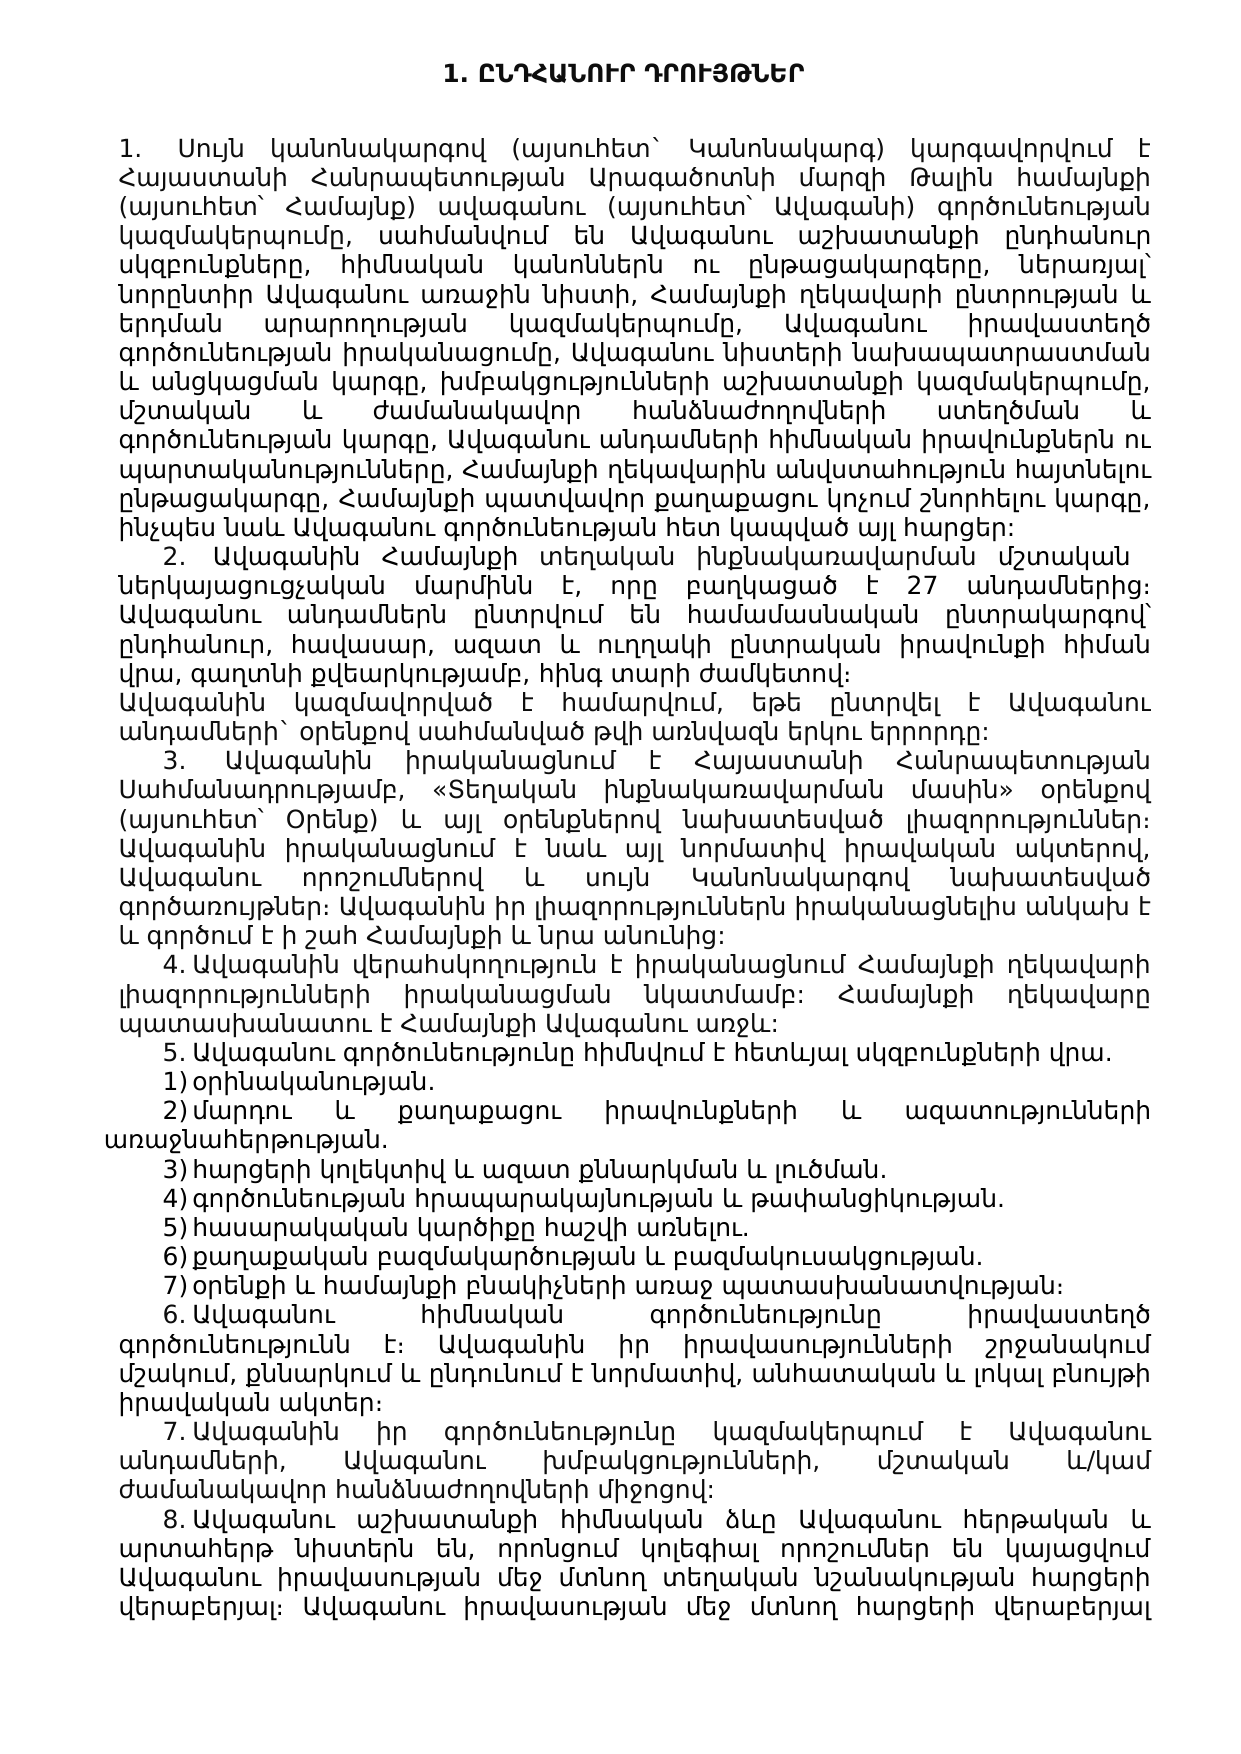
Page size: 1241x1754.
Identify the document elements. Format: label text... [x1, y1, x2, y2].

list Ավագանին իր գործունեությունը կազմակերպում է Ավագանու անդամների, Ավագանու խմբակցությունների, մշտական և/կամ ժամանակավոր հանձնաժողովների միջոցով: [118, 1417, 1152, 1505]
list Ավագանու հիմնական գործունեությունը իրավաստեղծ գործունեությունն է։ Ավագանին իր իրավասությունների շրջանակում մշակում, քննարկում և ընդունում է նորմատիվ, անհատական և լոկալ բնույթի իրավական ակտեր։ [118, 1301, 1152, 1417]
list Ավագանին վերահսկողություն է իրականացնում Համայնքի ղեկավարի լիազորությունների իրականացման նկատմամբ: Համայնքի ղեկավարը պատասխանատու է Համայնքի Ավագանու առջև: [118, 951, 1152, 1038]
list օրինականության. [103, 1067, 1152, 1097]
list Ավագանին իրականացնում է Հայաստանի Հանրապետության Սահմանադրությամբ, «Տեղական ինքնակառավարման մասին» օրենքով (այսուհետ՝ Օրենք) և այլ օրենքներով նախատեսված լիազորություններ։ Ավագանին իրականացնում է նաև այլ նորմատիվ իրավական ակտերով, Ավագանու որոշումներով և սույն Կանոնակարգով նախատեսված գործառույթներ։ Ավագանին իր լիազորություններն իրականացնելիս անկախ է և գործում է ի շահ Համայնքի և նրա անունից: [118, 747, 1152, 951]
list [118, 1505, 1152, 1622]
list հարցերի կոլեկտիվ և ազատ քննարկման և լուծման. [103, 1155, 1152, 1184]
text 1. ԸՆԴՀԱՆՈՒՐ ԴՐՈՒՅԹՆԵՐ [103, 59, 1152, 88]
list գործունեության հրապարակայնության և թափանցիկության. [103, 1184, 1152, 1213]
list մարդու և քաղաքացու իրավունքների և ազատությունների առաջնահերթության. [103, 1097, 1152, 1155]
list Ավագանին Համայնքի տեղական ինքնակառավարման մշտական ​​ներկայացուցչական մարմինն է, որը բաղկացած է 27 անդամներից։ Ավագանու անդամներն ընտրվում են համամասնական ընտրակարգով՝ ընդհանուր, հավասար, ազատ և ուղղակի ընտրական իրավունքի հիման վրա, գաղտնի քվեարկությամբ, հինգ տարի ժամկետով։ Ավագանին կազմավորված է համարվում, եթե ընտրվել է Ավագանու անդամների` օրենքով սահմանված թվի առնվազն երկու երրորդը: [118, 542, 1152, 747]
list Սույն կանոնակարգով (այսուհետ` Կանոնակարգ) կարգավորվում է Հայաստանի Հանրապետության Արագածոտնի մարզի Թալին համայնքի (այսուհետ՝ Համայնք) ավագանու (այսուհետ՝ Ավագանի) գործունեության կազմակերպումը, սահմանվում են Ավագանու աշխատանքի ընդհանուր սկզբունքները, հիմնական կանոններն ու ընթացակարգերը, ներառյալ՝ նորընտիր Ավագանու առաջին նիստի, Համայնքի ղեկավարի ընտրության և երդման արարողության կազմակերպումը, Ավագանու իրավաստեղծ գործունեության իրականացումը, Ավագանու նիստերի նախապատրաստման և անցկացման կարգը, խմբակցությունների աշխատանքի կազմակերպումը, մշտական ​​և ժամանակավոր հանձնաժողովների ստեղծման և գործունեության կարգը, Ավագանու անդամների հիմնական իրավունքներն ու պարտականությունները, Համայնքի ղեկավարին անվստահություն հայտնելու ընթացակարգը, Համայնքի պատվավոր քաղաքացու կոչում շնորհելու կարգը, ինչպես նաև Ավագանու գործունեության հետ կապված այլ հարցեր: [118, 134, 1152, 542]
list հասարակական կարծիքը հաշվի առնելու. [103, 1213, 1152, 1242]
list օրենքի և համայնքի բնակիչների առաջ պատասխանատվության։ [103, 1272, 1152, 1301]
list Ավագանու գործունեությունը հիմնվում է հետևյալ սկզբունքների վրա. [118, 1038, 1152, 1067]
list քաղաքական բազմակարծության և բազմակուսակցության. [103, 1242, 1152, 1272]
